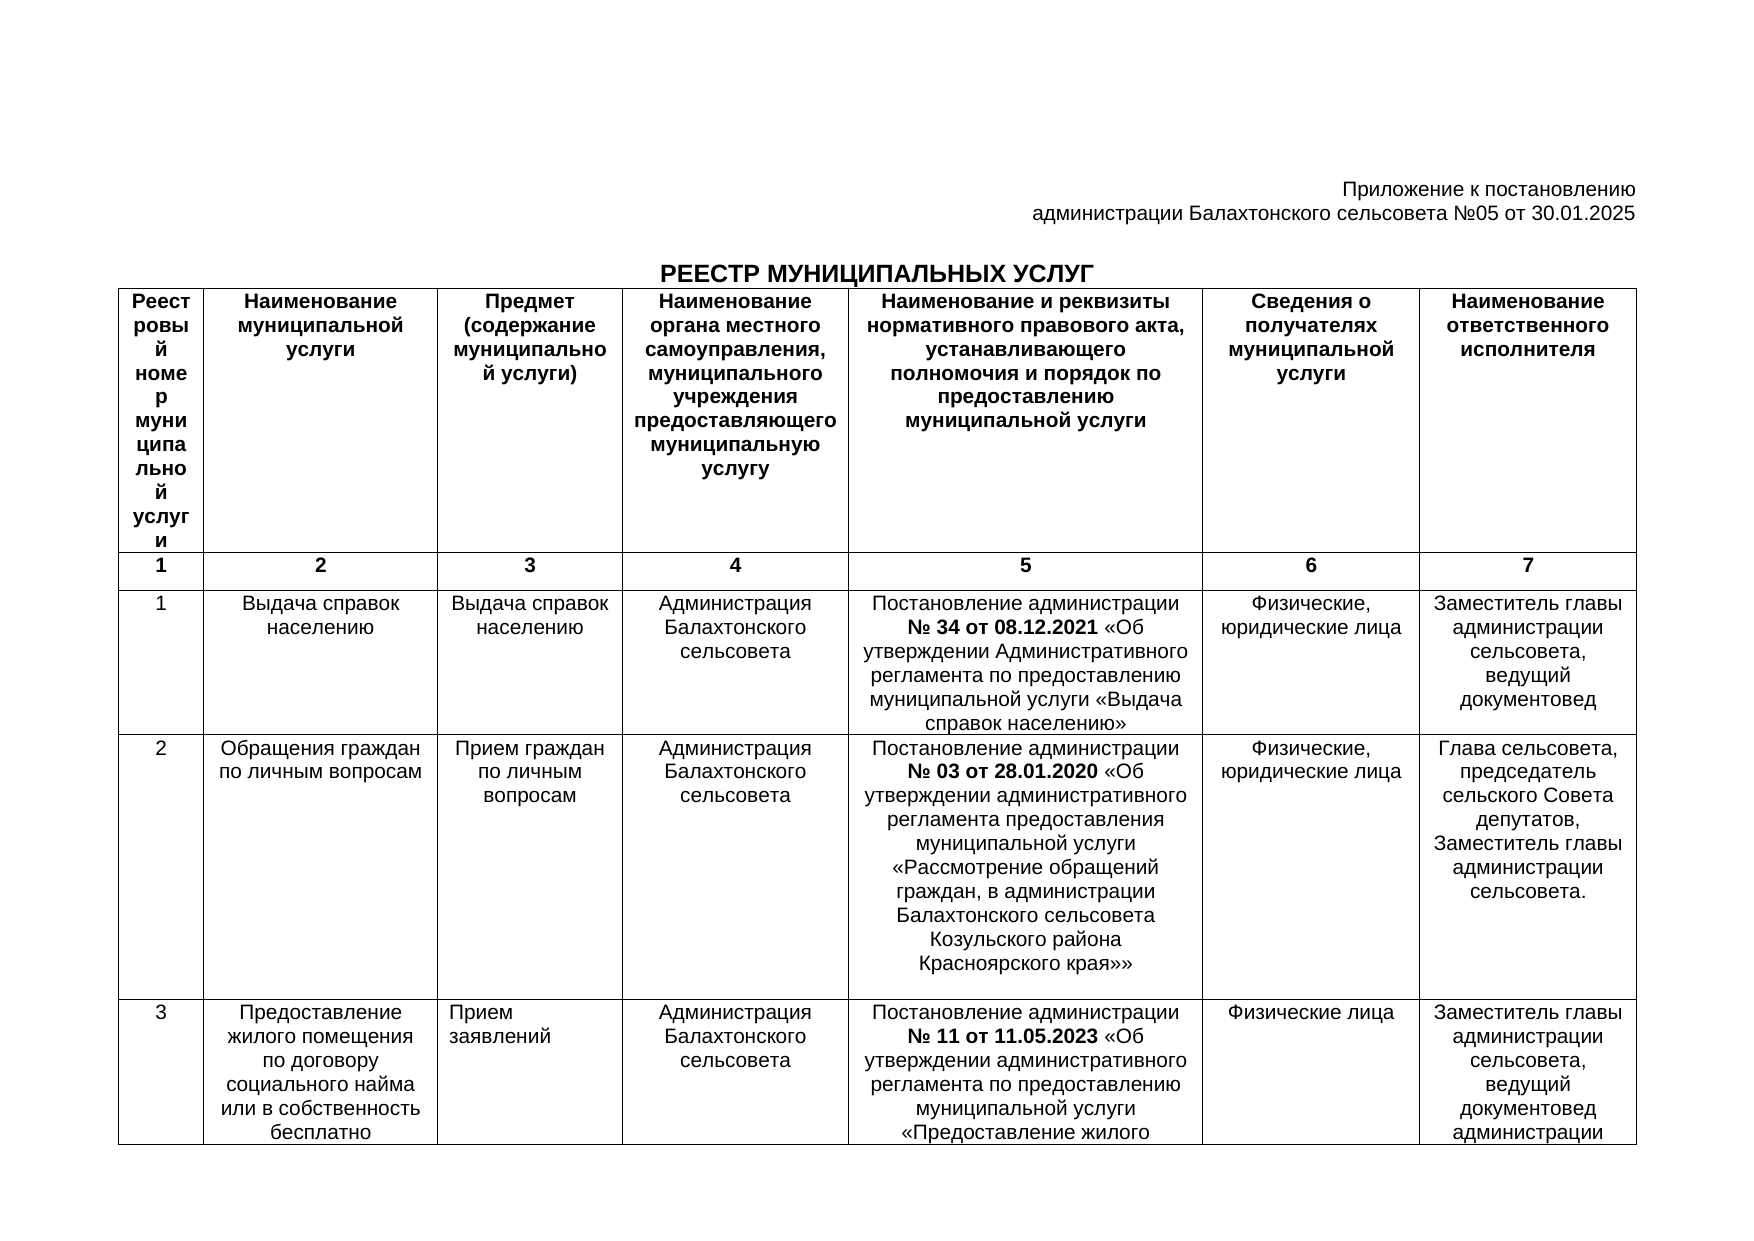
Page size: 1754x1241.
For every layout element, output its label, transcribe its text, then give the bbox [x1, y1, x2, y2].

table_header Предмет (содержание муниципальной услуги) [438, 289, 622, 552]
table_cell 3 [119, 1000, 203, 1144]
text РЕЕСТР МУНИЦИПАЛЬНЫХ УСЛУГ [118, 259, 1636, 287]
table_cell 1 [119, 591, 203, 734]
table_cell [1420, 1000, 1636, 1144]
table_cell Заместитель главы администрации сельсовета, ведущий документовед [1420, 591, 1636, 734]
table_cell 2 [119, 735, 203, 999]
table_cell Постановление администрации № 34 от 08.12.2021 «Об утверждении Административного регламента по предоставлению муниципальной услуги «Выдача справок населению» [849, 591, 1202, 734]
table_cell Физические, юридические лица [1203, 735, 1419, 999]
table_header Сведения о получателях муниципальной услуги [1203, 289, 1419, 552]
table_cell Обращения граждан по личным вопросам [204, 735, 437, 999]
table_cell 5 [849, 553, 1202, 589]
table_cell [623, 1000, 848, 1144]
table_cell Прием граждан по личным вопросам [438, 735, 622, 999]
table_cell Администрация Балахтонского сельсовета [623, 735, 848, 999]
table_cell 7 [1420, 553, 1636, 589]
table_header Реестровый номер муниципальной услуги [119, 289, 203, 552]
text администрации Балахтонского сельсовета №05 от 30.01.2025 [118, 201, 1636, 225]
table_cell 6 [1203, 553, 1419, 589]
text Приложение к постановлению [118, 177, 1636, 201]
table_cell Постановление администрации № 03 от 28.01.2020 «Об утверждении административного регламента предоставления муниципальной услуги «Рассмотрение обращений граждан, в администрации Балахтонского сельсовета Козульского района Красноярского края»» [849, 735, 1202, 999]
table_cell Администрация Балахтонского сельсовета [623, 591, 848, 734]
table_cell 3 [438, 553, 622, 589]
table_cell Физические лица [1203, 1000, 1419, 1144]
table_header Наименование муниципальной услуги [204, 289, 437, 552]
table_cell 4 [623, 553, 848, 589]
table_cell Глава сельсовета, председатель сельского Совета депутатов, Заместитель главы администрации сельсовета. [1420, 735, 1636, 999]
table_header Наименование органа местного самоуправления, муниципального учреждения предоставляющего муниципальную услугу [623, 289, 848, 552]
table_cell Физические, юридические лица [1203, 591, 1419, 734]
table_header Наименование и реквизиты нормативного правового акта, устанавливающего полномочия и порядок по предоставлению муниципальной услуги [849, 289, 1202, 552]
table_cell 2 [204, 553, 437, 589]
table_header Наименование ответственного исполнителя [1420, 289, 1636, 552]
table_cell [204, 1000, 437, 1144]
table_cell Выдача справок населению [204, 591, 437, 734]
table_cell Прием заявлений [438, 1000, 622, 1144]
table_cell 1 [119, 553, 203, 589]
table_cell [849, 1000, 1202, 1144]
table_cell Выдача справок населению [438, 591, 622, 734]
